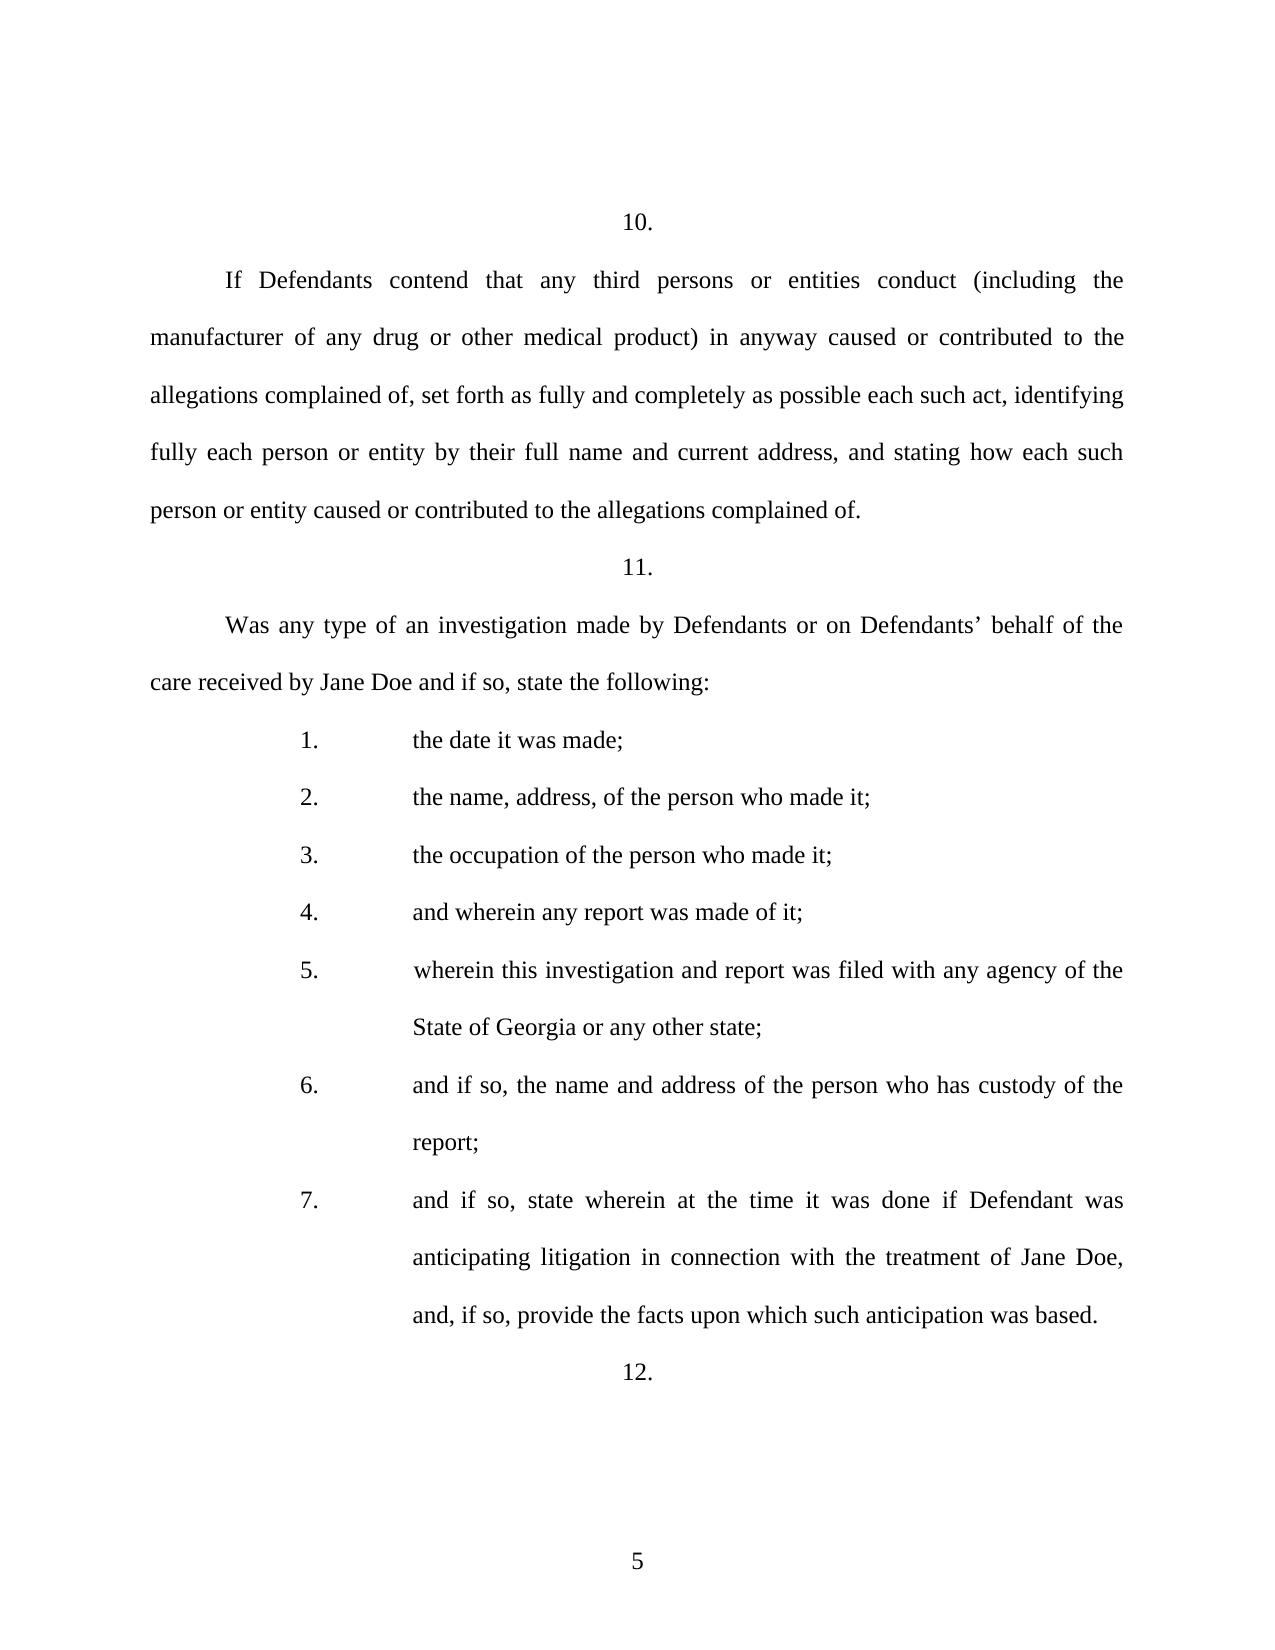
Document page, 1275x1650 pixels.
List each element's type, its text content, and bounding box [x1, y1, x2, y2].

text Was any type of an investigation made by Defendants or on Defendants’ behalf of the care received by Jane Doe and if so, state the following: [150, 610, 1125, 696]
text 2. the name, address, of the person who made it; [225, 782, 1125, 811]
text If Defendants contend that any third persons or entities conduct (including the manufacturer of any drug or other medical product) in anyway caused or contributed to the allegations complained of, set forth as fully and completely as possible each such act, identifying fully each person or entity by their full name and current address, and stating how each such person or entity caused or contributed to the allegations complained of. [150, 265, 1125, 524]
text 11. [150, 552, 1125, 581]
text 4. and wherein any report was made of it; [300, 897, 1125, 926]
text 10. [150, 207, 1125, 236]
text 6. and if so, the name and address of the person who has custody of the report; [300, 1070, 1125, 1156]
text 12. [150, 1357, 1125, 1386]
text 5. wherein this investigation and report was filed with any agency of the State of or any other state; [300, 955, 1125, 1041]
text 7. and if so, state wherein at the time it was done if Defendant was anticipating litigation in connection with the treatment of Jane Doe, and, if so, provide the facts upon which such anticipation was based. [300, 1185, 1125, 1329]
text 1. the date it was made; [300, 725, 1125, 754]
text 3. the occupation of the person who made it; [300, 840, 1125, 869]
